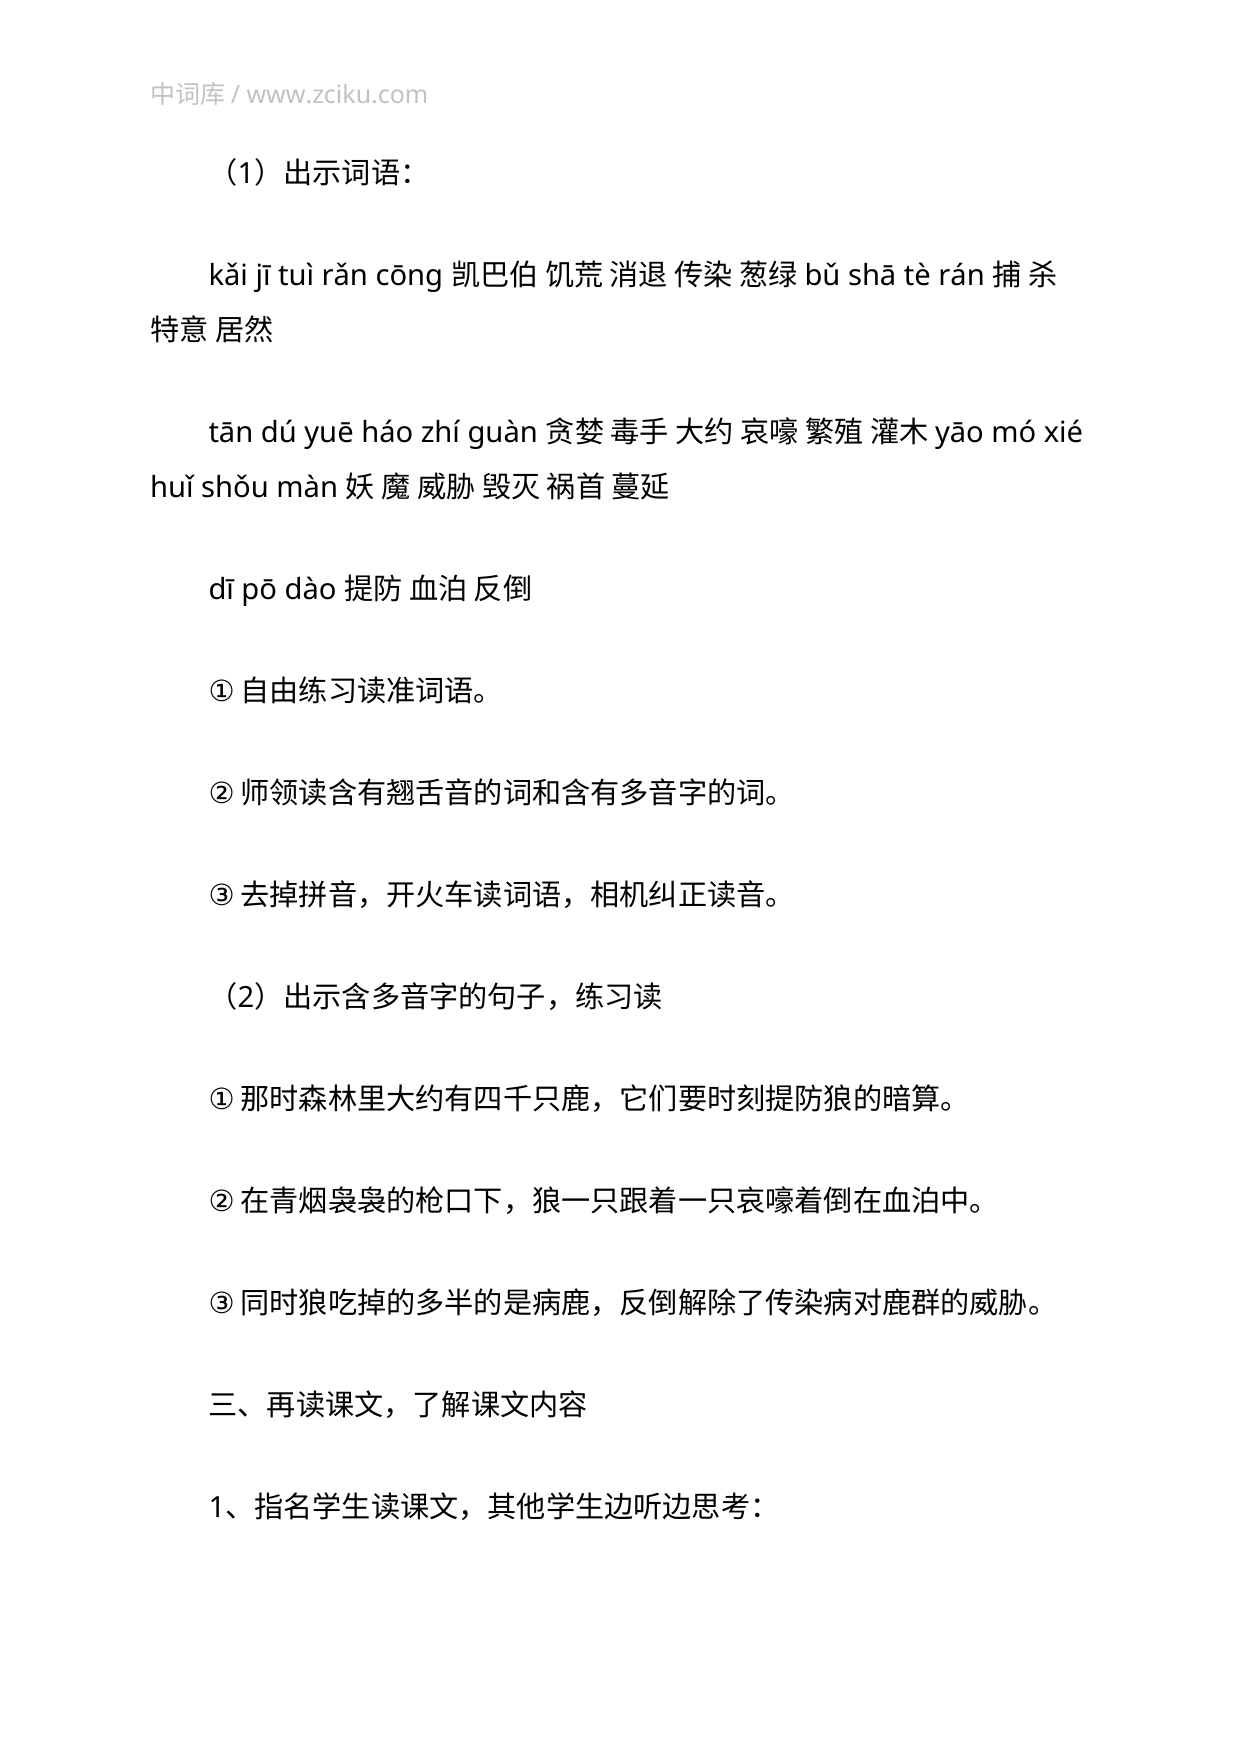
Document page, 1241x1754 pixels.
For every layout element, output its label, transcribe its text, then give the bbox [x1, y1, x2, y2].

text ①自由练习读准词语。 [150, 668, 1090, 710]
text tān dú yuē háo zhí guàn 贪婪 毒手 大约 哀嚎 繁殖 灌木 yāo mó xié huǐ shǒu màn 妖 魔 威胁 毁灭 祸首 蔓延 [150, 409, 1090, 506]
text 三、再读课文，了解课文内容 [150, 1382, 1090, 1424]
text dī pō dào 提防 血泊 反倒 [150, 566, 1090, 608]
text kǎi jī tuì rǎn cōng 凯巴伯 饥荒 消退 传染 葱绿 bǔ shā tè rán 捕 杀 特意 居然 [150, 252, 1090, 349]
text ③同时狼吃掉的多半的是病鹿，反倒解除了传染病对鹿群的威胁。 [150, 1279, 1090, 1322]
text ③去掉拼音，开火车读词语，相机纠正读音。 [150, 872, 1090, 914]
text ①那时森林里大约有四千只鹿，它们要时刻提防狼的暗算。 [150, 1076, 1090, 1118]
text ②师领读含有翘舌音的词和含有多音字的词。 [150, 770, 1090, 812]
text 1、指名学生读课文，其他学生边听边思考： [150, 1483, 1090, 1526]
text ②在青烟袅袅的枪口下，狼一只跟着一只哀嚎着倒在血泊中。 [150, 1178, 1090, 1220]
text （1）出示词语： [150, 150, 1090, 192]
text （2）出示含多音字的句子，练习读 [150, 974, 1090, 1016]
